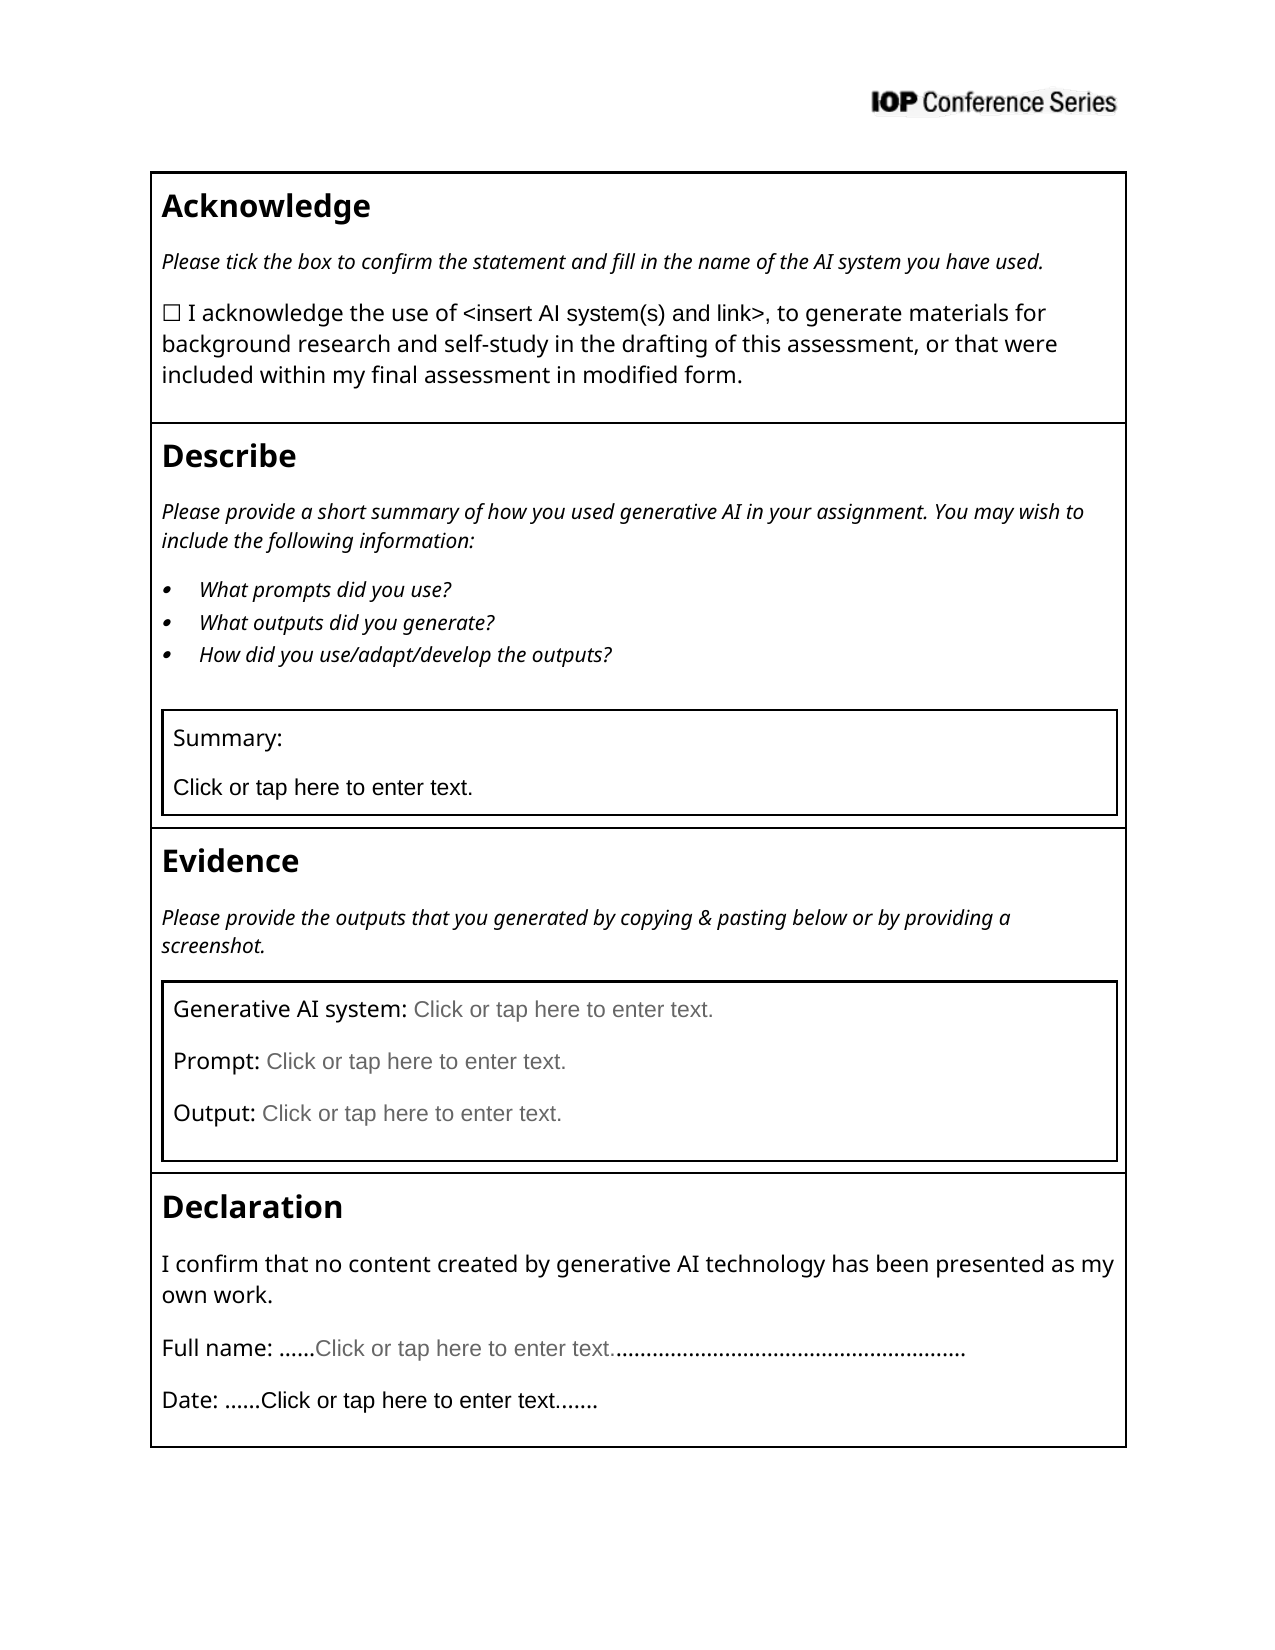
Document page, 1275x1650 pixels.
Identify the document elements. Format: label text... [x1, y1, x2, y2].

table_cell Evidence Please provide the outputs that you generated by copying & pasting below or by providing a screenshot. [152, 829, 1125, 1172]
table_header Acknowledge Please tick the box to confirm the statement and fill in the name of the AI system you have used. I acknowledge the use of to generate materials for background research and self-study in the drafting of this assessment, or that were included within my final assessment in modified form. [152, 174, 1125, 422]
table_cell Declaration I confirm that no content created by generative AI technology has been presented as my own work. Full name: ………………………………………………………. Date: ……...... [152, 1174, 1125, 1446]
picture [865, 79, 1125, 119]
table_cell Describe Please provide a short summary of how you used generative AI in your assignment. You may wish to include the following information: What prompts did you use? What outputs did you generate? How did you use/adapt/develop the outputs? [152, 424, 1125, 827]
